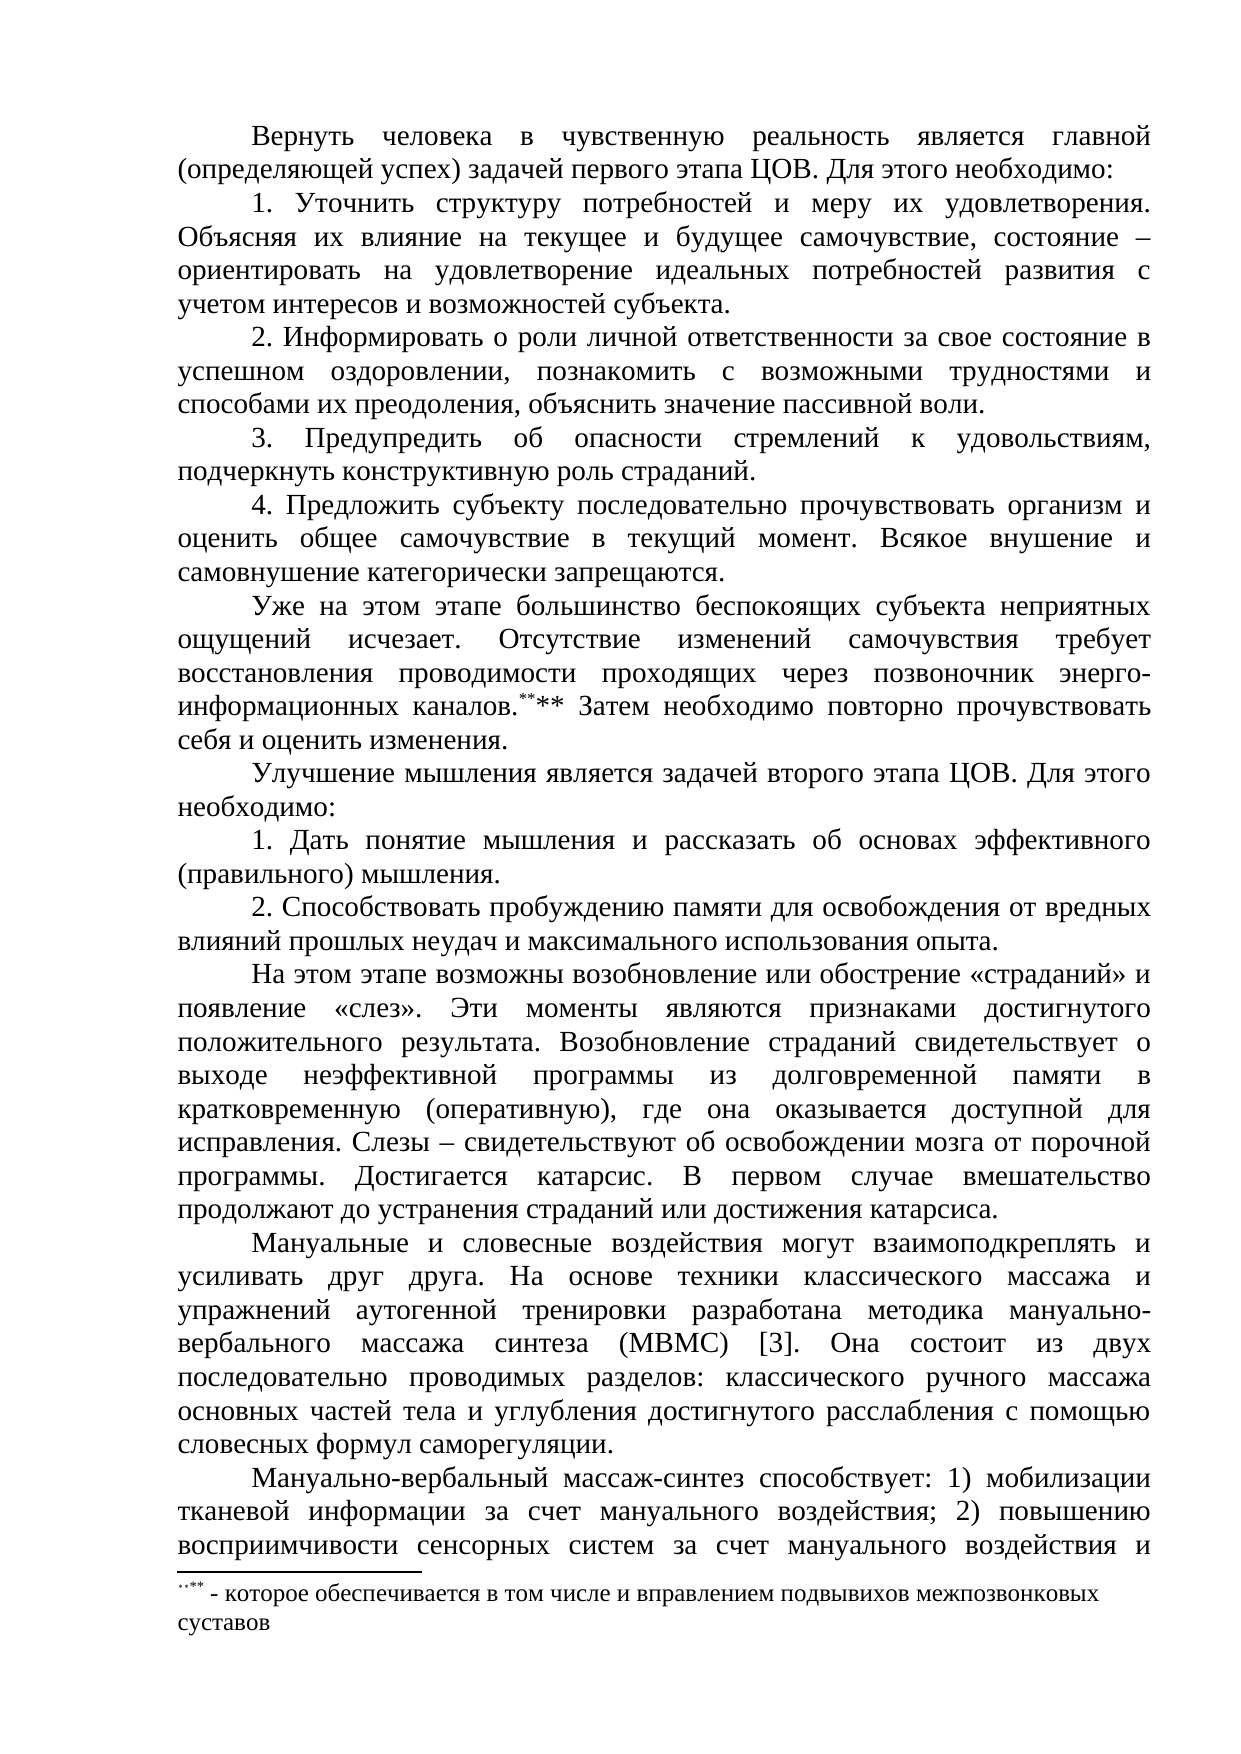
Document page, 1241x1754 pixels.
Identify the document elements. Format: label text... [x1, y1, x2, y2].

list 2. Способствовать пробуждению памяти для освобождения от вредных влияний прошлых неудач и максимального использования опыта. [177, 889, 1152, 957]
list 1. Уточнить структуру потребностей и меру их удовлетворения. Объясняя их влияние на текущее и будущее самочувствие, состояние – ориентировать на удовлетворение идеальных потребностей развития с учетом интересов и возможностей субъекта. [177, 185, 1152, 319]
text Уже на этом этапе большинство беспокоящих субъекта неприятных ощущений исчезает. Отсутствие изменений самочувствия требует восстановления проводимости проходящих через позвоночник энерго-информационных каналов.** Затем необходимо повторно прочувствовать себя и оценить изменения. [177, 588, 1152, 755]
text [177, 1460, 1152, 1560]
text На этом этапе возможны возобновление или обострение «страданий» и появление «слез». Эти моменты являются признаками достигнутого положительного результата. Возобновление страданий свидетельствует о выходе неэффективной программы из долговременной памяти в кратковременную (оперативную), где она оказывается доступной для исправления. Слезы – свидетельствуют об освобождении мозга от порочной программы. Достигается катарсис. В первом случае вмешательство продолжают до устранения страданий или достижения катарсиса. [177, 957, 1152, 1225]
list 1. Дать понятие мышления и рассказать об основах эффективного (правильного) мышления. [177, 822, 1152, 889]
list 2. Информировать о роли личной ответственности за свое состояние в успешном оздоровлении, познакомить с возможными трудностями и способами их преодоления, объяснить значение пассивной воли. [177, 319, 1152, 420]
list 3. Предупредить об опасности стремлений к удовольствиям, подчеркнуть конструктивную роль страданий. [177, 420, 1152, 487]
list 4. Предложить субъекту последовательно прочувствовать организм и оценить общее самочувствие в текущий момент. Всякое внушение и самовнушение категорически запрещаются. [177, 487, 1152, 588]
text Улучшение мышления является задачей второго этапа ЦОВ. Для этого необходимо: [177, 755, 1152, 822]
text Мануальные и словесные воздействия могут взаимоподкреплять и усиливать друг друга. На основе техники классического массажа и упражнений аутогенной тренировки разработана методика мануально-вербального массажа синтеза (МВМС) [3]. Она состоит из двух последовательно проводимых разделов: классического ручного массажа основных частей тела и углубления достигнутого расслабления с помощью словесных формул саморегуляции. [177, 1225, 1152, 1460]
text Вернуть человека в чувственную реальность является главной (определяющей успех) задачей первого этапа ЦОВ. Для этого необходимо: [177, 118, 1152, 185]
